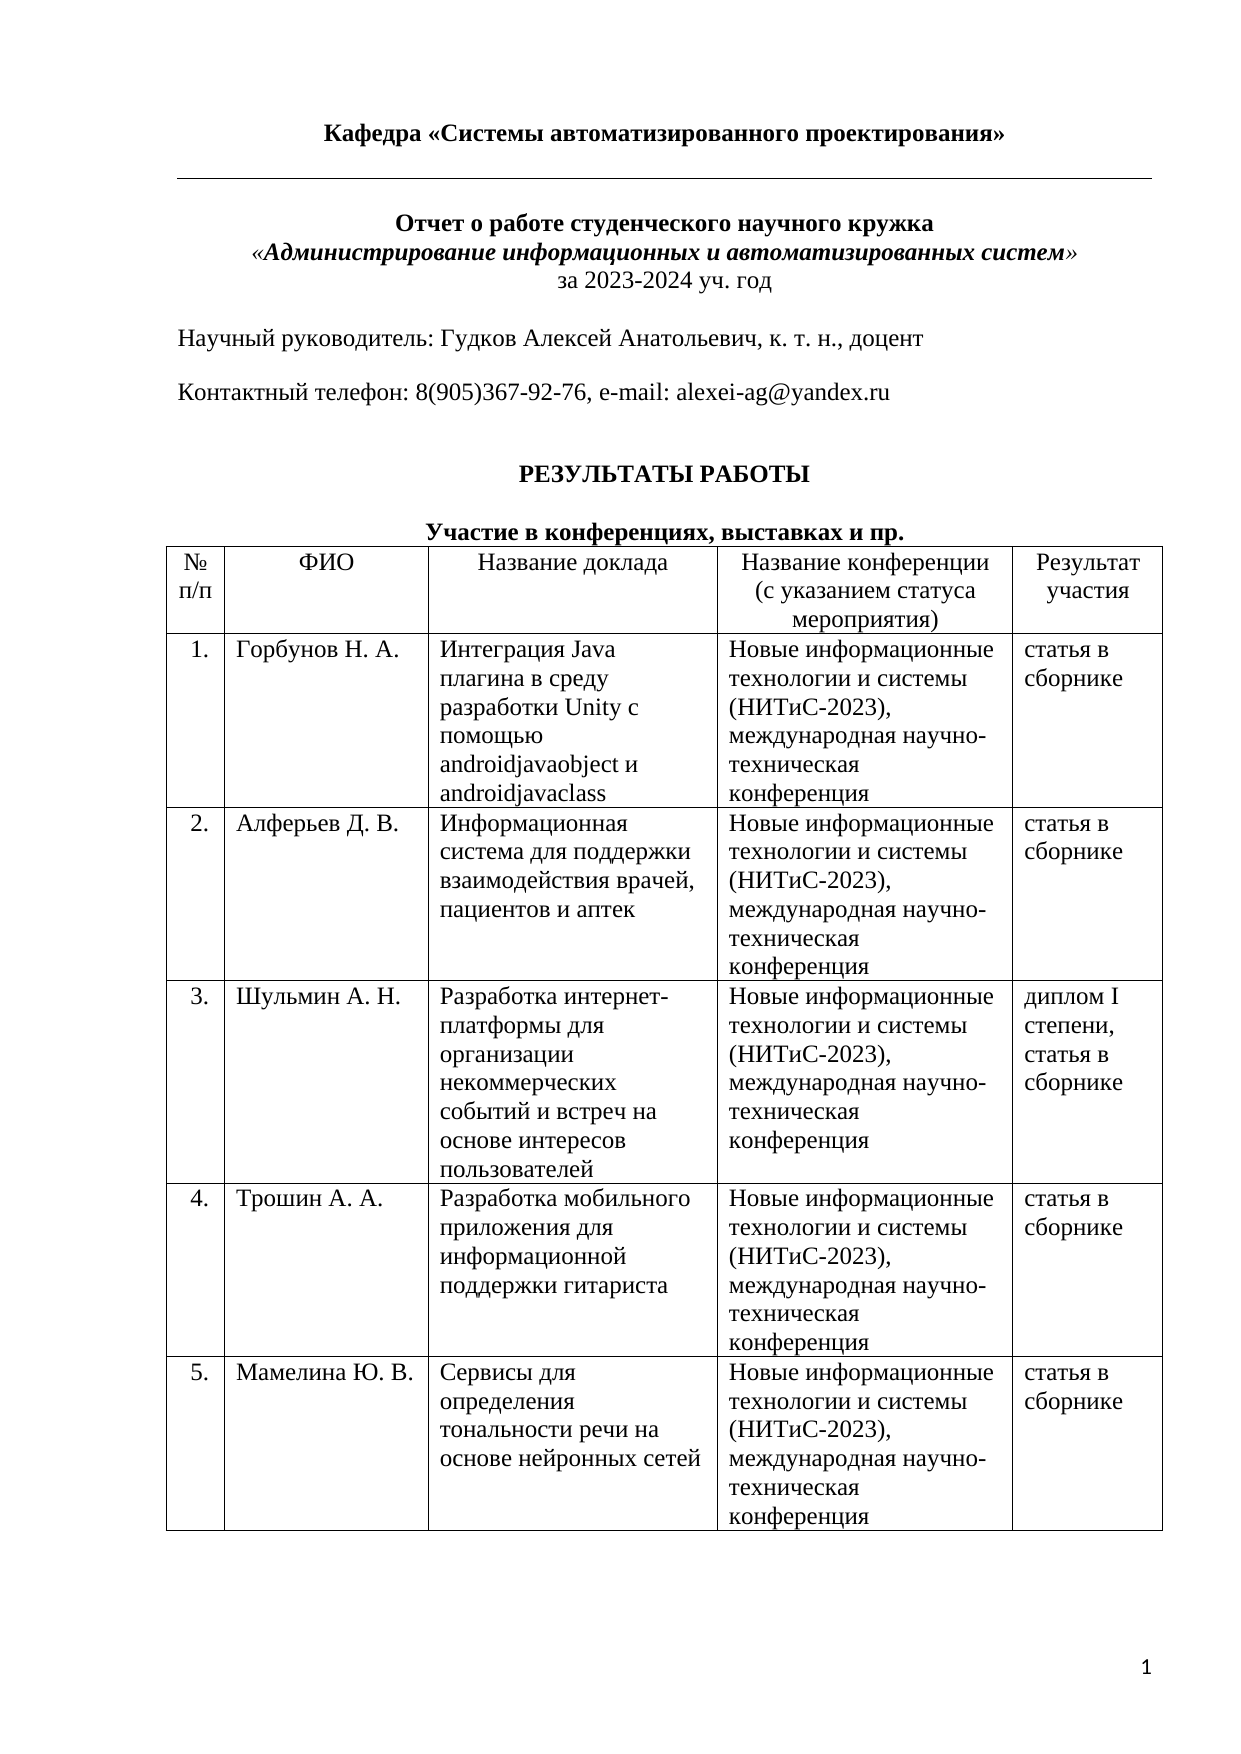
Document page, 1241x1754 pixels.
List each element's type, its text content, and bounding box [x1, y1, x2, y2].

table_cell [167, 634, 224, 807]
text Отчет о работе студенческого научного кружка [177, 208, 1152, 237]
table_cell статья в сборнике [1013, 1357, 1162, 1529]
table_header ФИО [225, 547, 428, 633]
text Кафедра «Системы автоматизированного проектирования» [177, 118, 1152, 147]
text Научный руководитель: Гудков Алексей Анатольевич, к. т. н., доцент [177, 323, 1152, 352]
table_header Название доклада [429, 547, 717, 633]
table_cell Новые информационные технологии и системы (НИТиС-2023), международная научно-техническая конференция [718, 634, 1012, 807]
table_header № п/п [167, 547, 224, 633]
table_cell Интеграция Java плагина в среду разработки Unity с помощью androidjavaobject и androidjavaclass [429, 634, 717, 807]
table_cell статья в сборнике [1013, 808, 1162, 980]
table_header Результат участия [1013, 547, 1162, 633]
table_cell Горбунов Н. А. [225, 634, 428, 807]
table_cell [167, 981, 224, 1182]
text Участие в конференциях, выставках и пр. [177, 517, 1152, 546]
table_cell Новые информационные технологии и системы (НИТиС-2023), международная научно-техническая конференция [718, 1184, 1012, 1356]
table_cell Информационная система для поддержки взаимодействия врачей, пациентов и аптек [429, 808, 717, 980]
table_cell Шульмин А. Н. [225, 981, 428, 1182]
table_cell Трошин А. А. [225, 1184, 428, 1356]
table_cell Новые информационные технологии и системы (НИТиС-2023), международная научно-техническая конференция [718, 808, 1012, 980]
text Контактный телефон: 8(905)367-92-76, e-mail: alexei-ag@yandex.ru [177, 377, 1152, 406]
table_cell Разработка интернет-платформы для организации некоммерческих событий и встреч на основе интересов пользователей [429, 981, 717, 1182]
text РЕЗУЛЬТАТЫ РАБОТЫ [177, 459, 1152, 488]
text «Администрирование информационных и автоматизированных систем» [177, 237, 1152, 266]
table_cell [167, 1357, 224, 1529]
table_cell Новые информационные технологии и системы (НИТиС-2023), международная научно-техническая конференция [718, 981, 1012, 1182]
table_header Название конференции (с указанием статуса мероприятия) [718, 547, 1012, 633]
table_cell [167, 808, 224, 980]
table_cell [718, 1357, 1012, 1529]
table_cell Алферьев Д. В. [225, 808, 428, 980]
table_cell Разработка мобильного приложения для информационной поддержки гитариста [429, 1184, 717, 1356]
table_cell статья в сборнике [1013, 634, 1162, 807]
table_cell статья в сборнике [1013, 1184, 1162, 1356]
text за 2023-2024 уч. год [177, 266, 1152, 294]
table_cell [167, 1184, 224, 1356]
table_cell диплом I степени, статья в сборнике [1013, 981, 1162, 1182]
table_cell Сервисы для определения тональности речи на основе нейронных сетей [429, 1357, 717, 1529]
table_cell Мамелина Ю. В. [225, 1357, 428, 1529]
